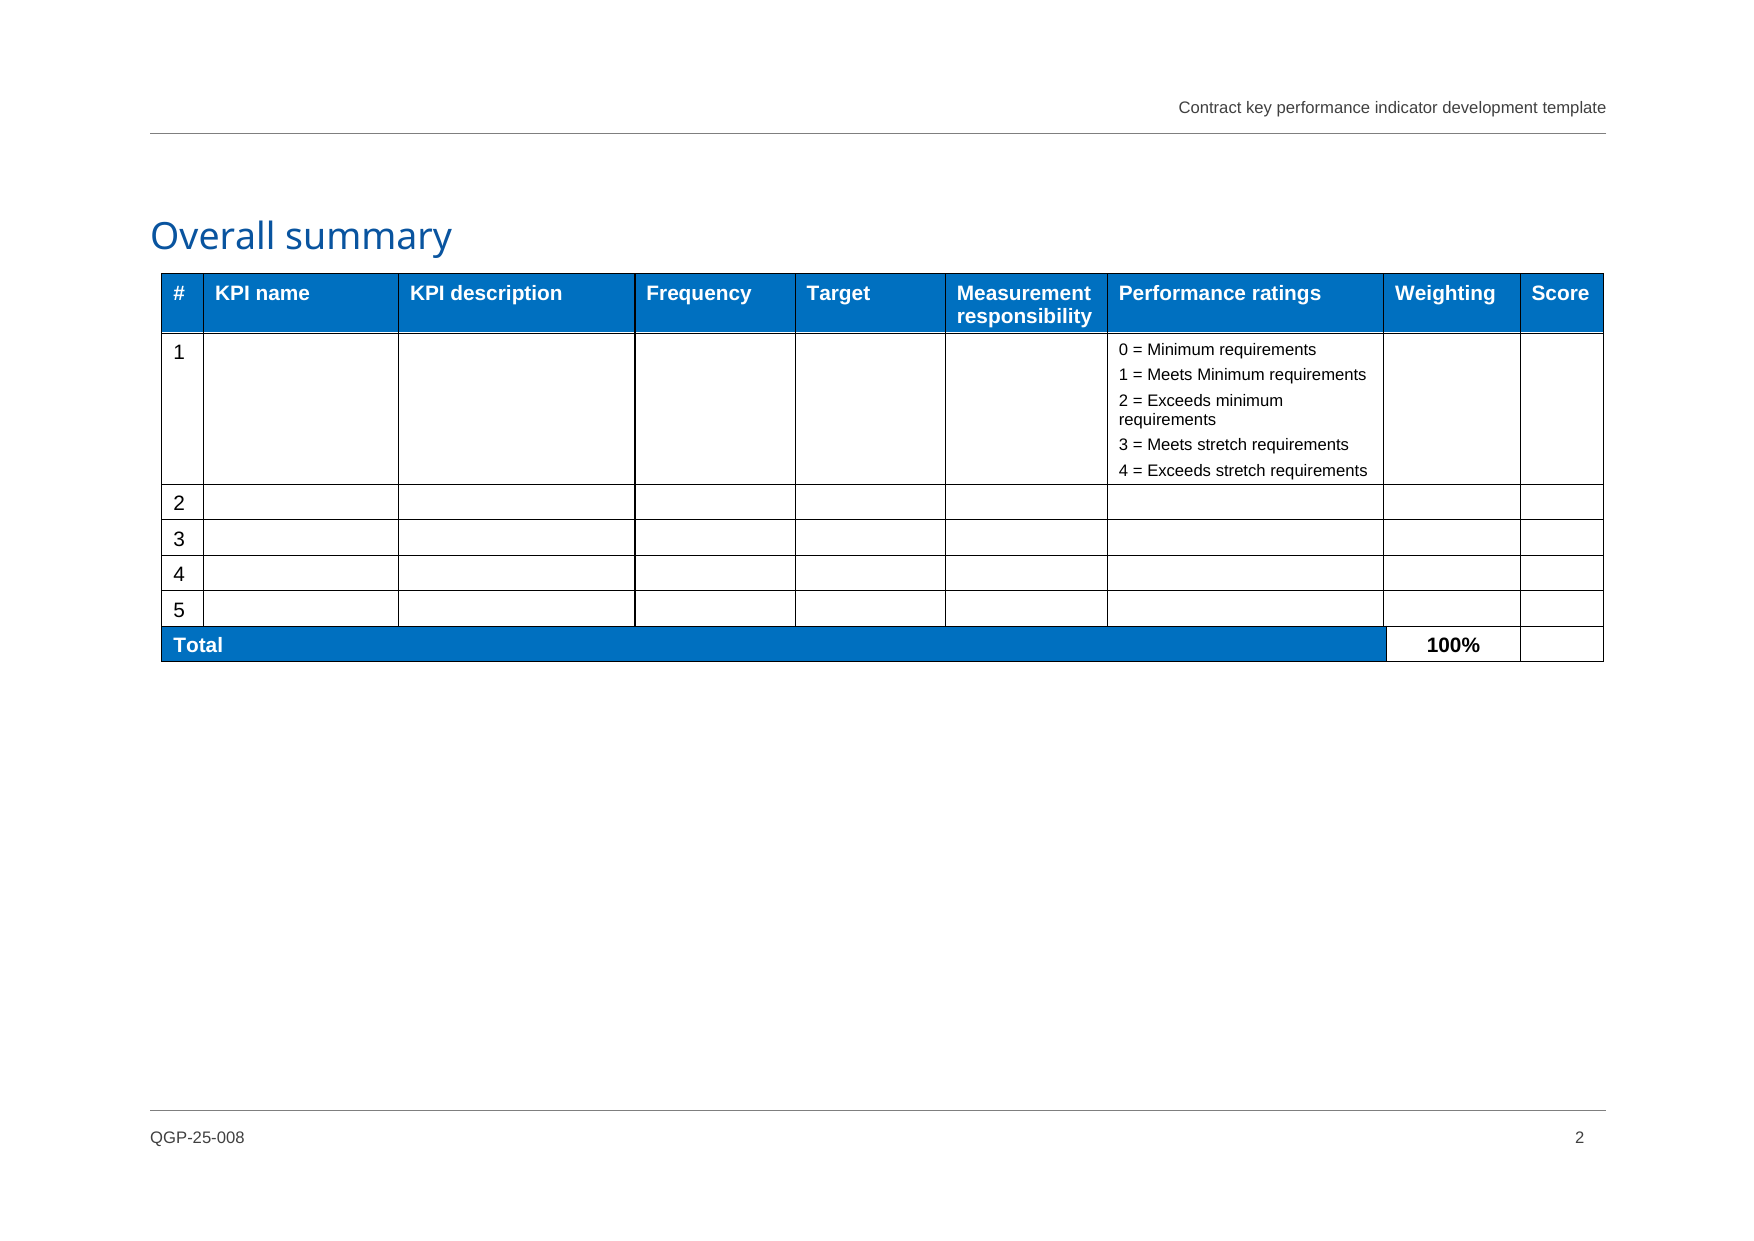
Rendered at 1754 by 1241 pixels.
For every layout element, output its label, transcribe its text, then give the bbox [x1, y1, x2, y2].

table_header KPI description [399, 274, 634, 332]
table_header Target [796, 274, 945, 332]
table_header Score [1521, 274, 1603, 332]
table_cell [1521, 627, 1603, 661]
subtitle Overall summary [150, 209, 1606, 261]
table_cell 0 = Minimum requirements 1 = Meets Minimum requirements 2 = Exceeds minimum requirements 3 = Meets stretch requirements 4 = Exceeds stretch requirements [1108, 334, 1383, 484]
table_cell [636, 334, 795, 484]
table_header Performance ratings [1108, 274, 1383, 332]
table_cell [399, 591, 634, 626]
table_cell [946, 485, 1107, 519]
table_cell [1384, 556, 1520, 590]
table_cell [796, 334, 945, 484]
table_cell 5 [162, 591, 203, 626]
table_cell [1521, 334, 1603, 484]
table_cell [636, 556, 795, 590]
table_cell [946, 591, 1107, 626]
table_header KPI name [204, 274, 398, 332]
table_cell [1521, 591, 1603, 626]
table_cell 4 [162, 556, 203, 590]
table_cell [399, 520, 634, 555]
table_cell [636, 485, 795, 519]
table_header Weighting [1384, 274, 1520, 332]
table_cell [1521, 520, 1603, 555]
table_header Frequency [636, 274, 795, 332]
table_cell [946, 520, 1107, 555]
table_cell [796, 591, 945, 626]
table_header Measurement responsibility [946, 274, 1107, 332]
table_cell 2 [162, 485, 203, 519]
table_cell [1521, 556, 1603, 590]
table_cell [204, 485, 398, 519]
table_cell [204, 334, 398, 484]
table_cell [1108, 591, 1383, 626]
table_cell 3 [162, 520, 203, 555]
table_cell [1384, 591, 1520, 626]
table_cell [1108, 556, 1383, 590]
table_cell Total [162, 627, 1386, 661]
table_cell [1521, 485, 1603, 519]
table_cell [399, 556, 634, 590]
table_cell [636, 520, 795, 555]
table_cell [946, 334, 1107, 484]
table_cell [946, 556, 1107, 590]
table_cell 100% [1387, 627, 1520, 661]
table_cell [399, 334, 634, 484]
table_cell [1108, 520, 1383, 555]
table_cell [204, 591, 398, 626]
table_cell [204, 520, 398, 555]
table_cell [204, 556, 398, 590]
table_cell [1384, 520, 1520, 555]
table_cell [796, 520, 945, 555]
table_header # [162, 274, 203, 332]
table_cell [1108, 485, 1383, 519]
table_cell [796, 485, 945, 519]
table_cell [1384, 485, 1520, 519]
table_cell 1 [162, 334, 203, 484]
table_cell [796, 556, 945, 590]
table_cell [636, 591, 795, 626]
table_cell [399, 485, 634, 519]
table_cell [1384, 334, 1520, 484]
